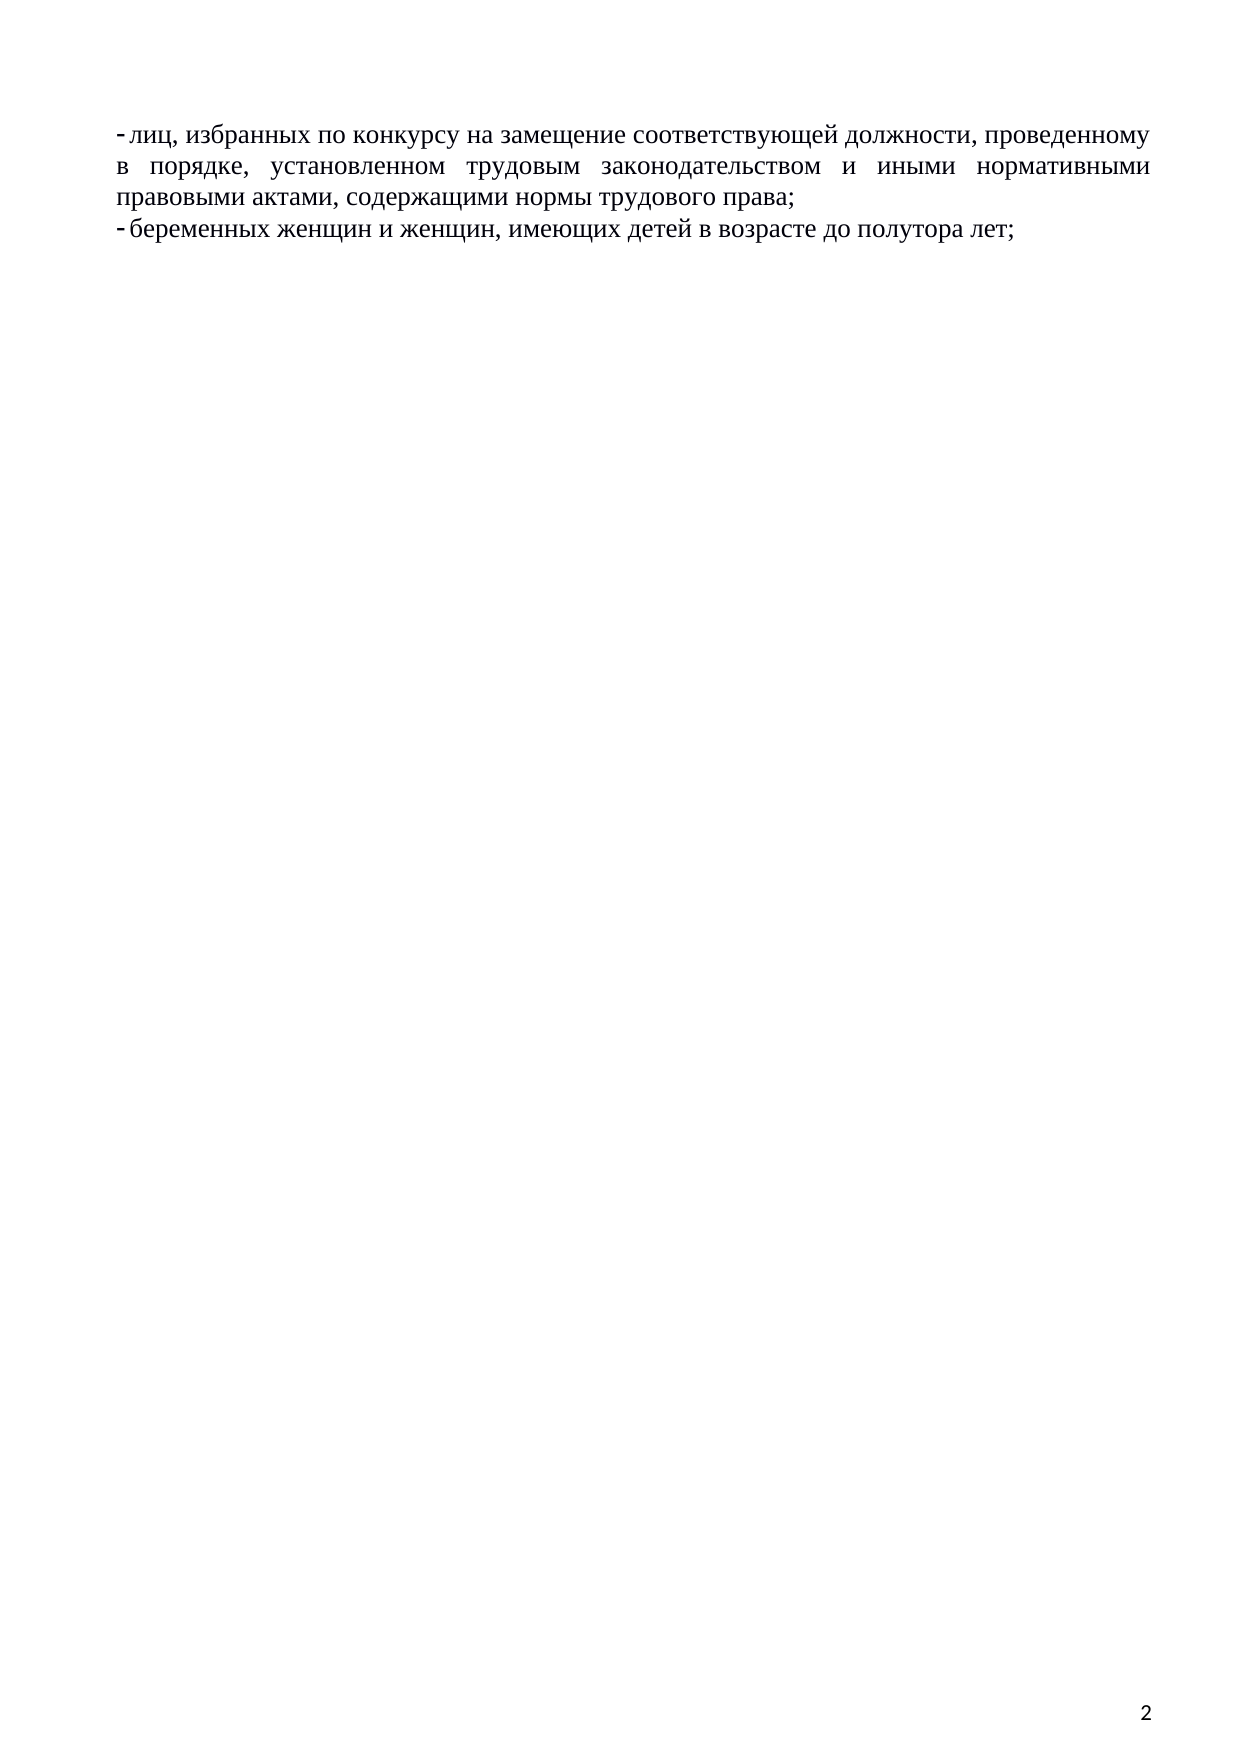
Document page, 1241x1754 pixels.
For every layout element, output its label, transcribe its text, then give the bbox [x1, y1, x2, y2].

list лиц, избранных по конкурсу на замещение соответствующей должности, проведенному в порядке, установленном трудовым законодательством и иными нормативными правовыми актами, содержащими нормы трудового права; [116, 118, 1152, 212]
list беременных женщин и женщин, имеющих детей в возрасте до полутора лет; [116, 212, 1152, 243]
